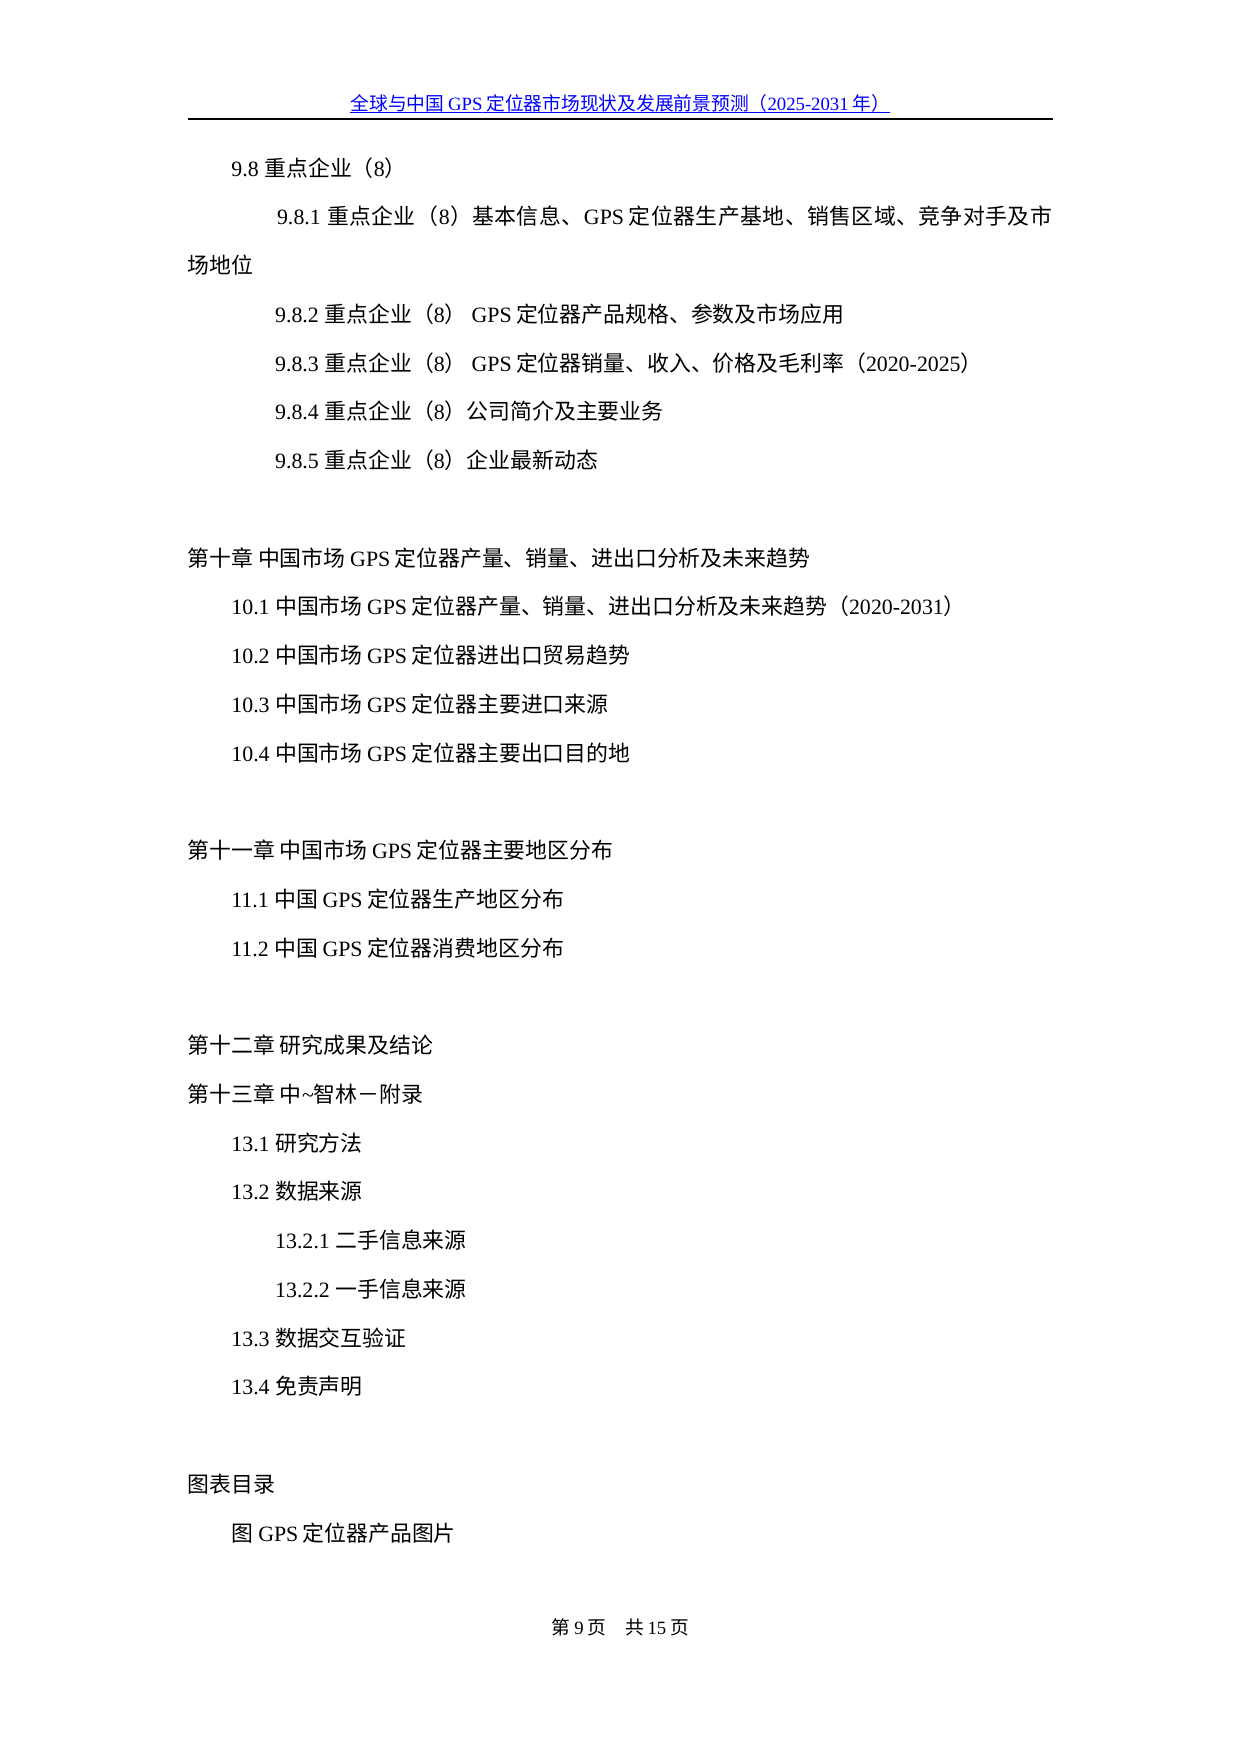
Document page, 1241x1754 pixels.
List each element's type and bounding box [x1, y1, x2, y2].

text [187, 150, 1053, 1548]
